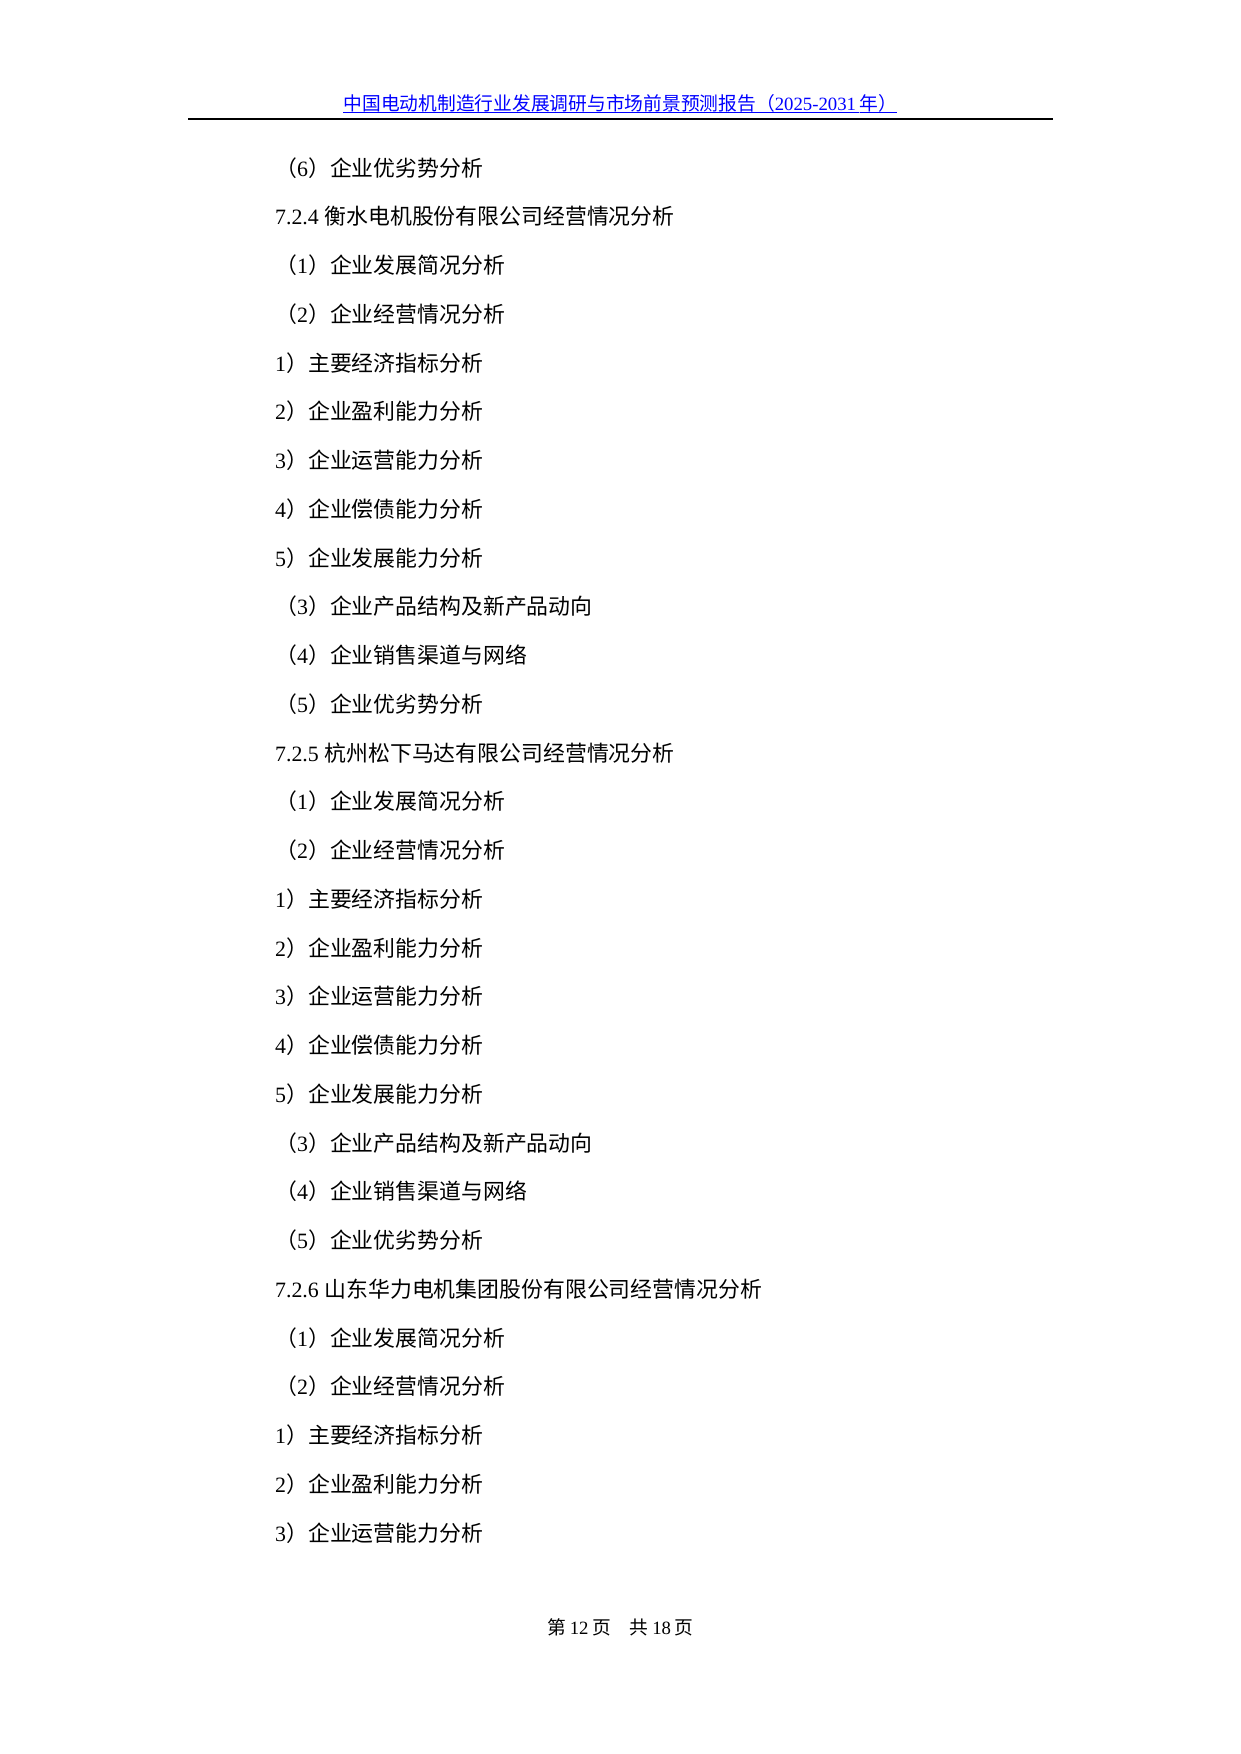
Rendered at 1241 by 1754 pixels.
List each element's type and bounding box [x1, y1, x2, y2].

text [187, 150, 1053, 1548]
